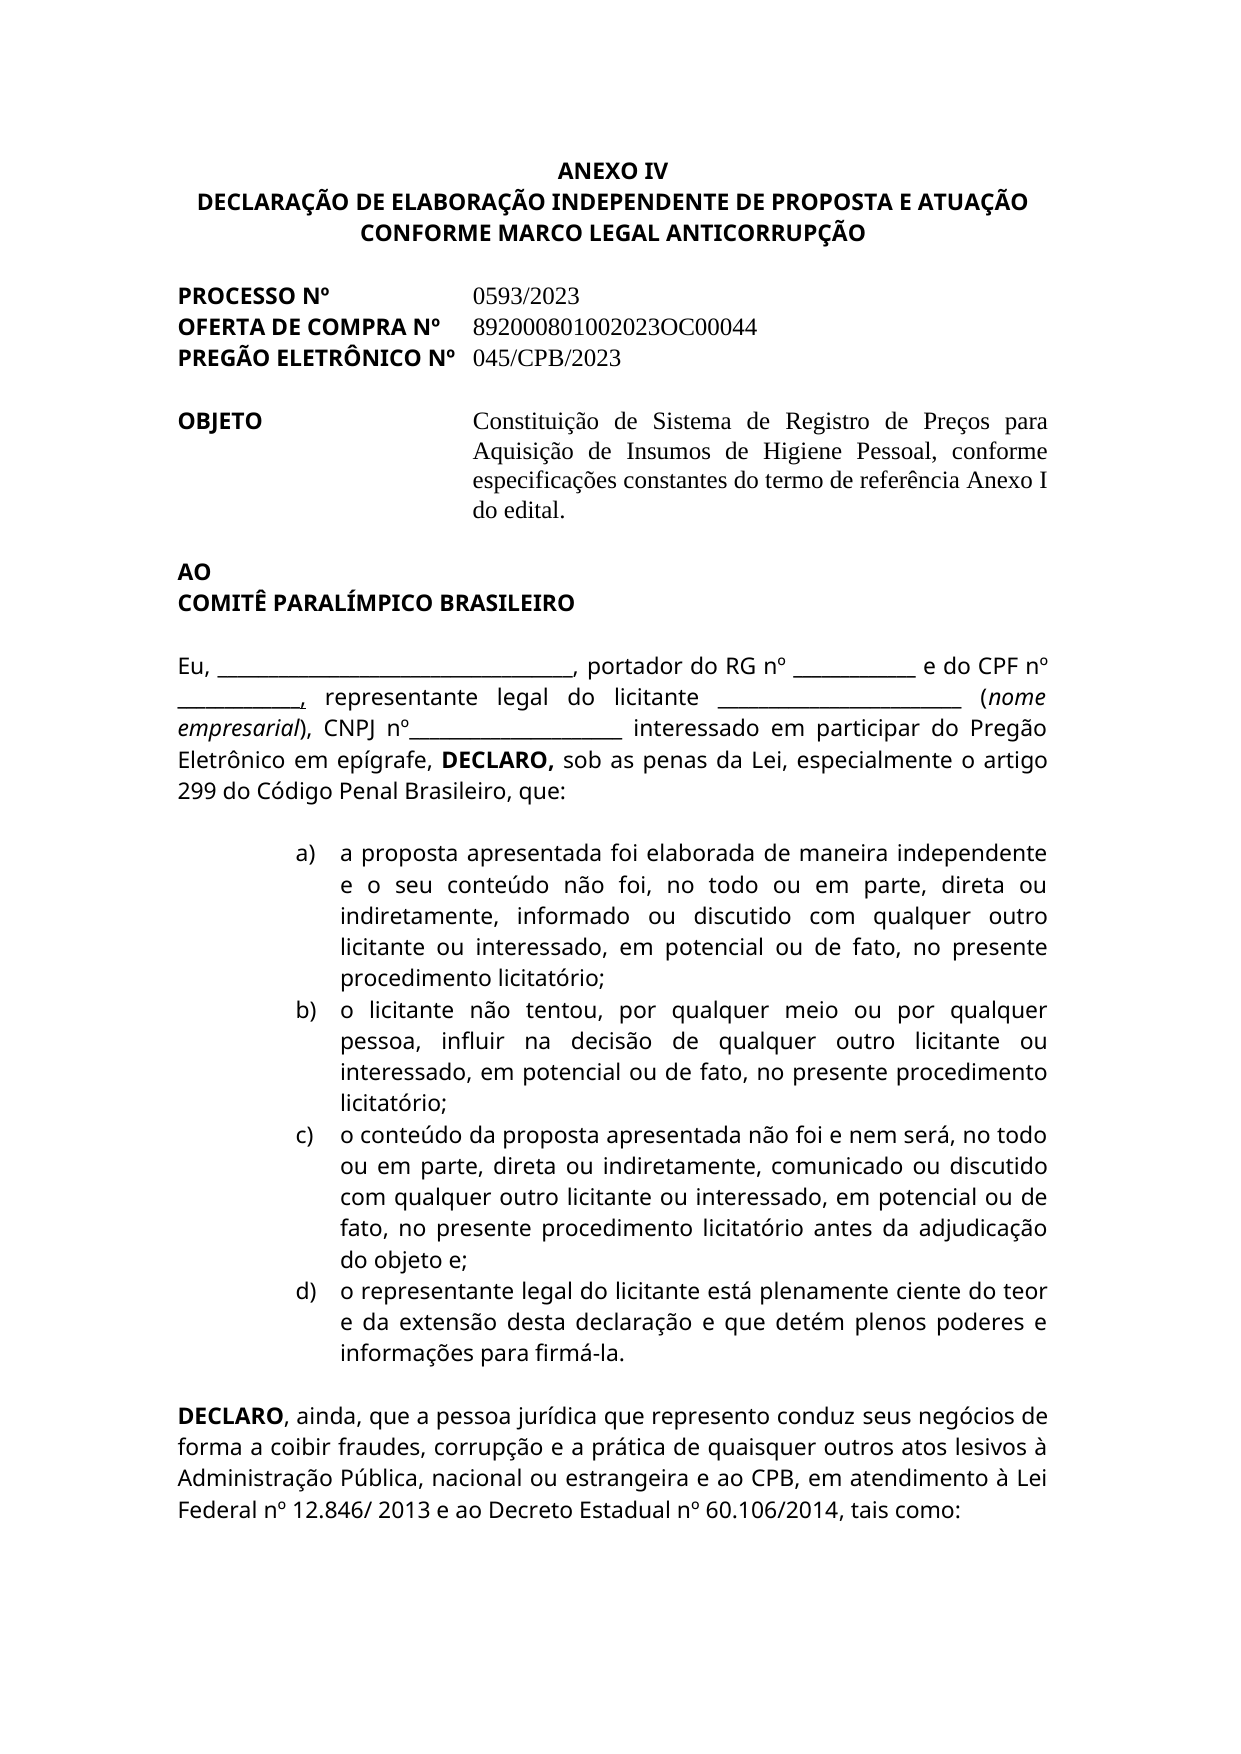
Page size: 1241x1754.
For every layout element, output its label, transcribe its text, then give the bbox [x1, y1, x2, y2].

text Eu, ___________________________________, portador do RG nº _____________ e do CPF nº _____________, representante legal do licitante ________________________ (nome empresarial), CNPJ nº_____________________ interessado em participar do Pregão Eletrônico em epígrafe, DECLARO, sob as penas da Lei, especialmente o artigo 299 do Código Penal Brasileiro, que: [177, 650, 1048, 806]
text OFERTA DE COMPRA Nº [177, 311, 1048, 342]
list a proposta apresentada foi elaborada de maneira independente e o seu conteúdo não foi, no todo ou em parte, direta ou indiretamente, informado ou discutido com qualquer outro licitante ou interessado, em potencial ou de fato, no presente procedimento licitatório; [295, 837, 1048, 994]
text OBJETO [177, 405, 1048, 525]
text COMITÊ PARALÍMPICO BRASILEIRO [177, 587, 1048, 619]
text PROCESSO Nº [177, 280, 1048, 311]
text AO [177, 556, 1048, 587]
text DECLARAÇÃO DE ELABORAÇÃO INDEPENDENTE DE PROPOSTA E ATUAÇÃO CONFORME MARCO LEGAL ANTICORRUPÇÃO [177, 186, 1048, 249]
list o conteúdo da proposta apresentada não foi e nem será, no todo ou em parte, direta ou indiretamente, comunicado ou discutido com qualquer outro licitante ou interessado, em potencial ou de fato, no presente procedimento licitatório antes da adjudicação do objeto e; [295, 1119, 1048, 1275]
text PREGÃO ELETRÔNICO Nº [177, 342, 1048, 374]
text DECLARO, ainda, que a pessoa jurídica que represento conduz seus negócios de forma a coibir fraudes, corrupção e a prática de quaisquer outros atos lesivos à Administração Pública, nacional ou estrangeira e ao CPB, em atendimento à Lei Federal nº 12.846/ 2013 e ao Decreto Estadual nº 60.106/2014, tais como: [177, 1400, 1048, 1525]
text ANEXO IV [177, 155, 1048, 186]
list o representante legal do licitante está plenamente ciente do teor e da extensão desta declaração e que detém plenos poderes e informações para firmá-la. [295, 1275, 1048, 1369]
list o licitante não tentou, por qualquer meio ou por qualquer pessoa, influir na decisão de qualquer outro licitante ou interessado, em potencial ou de fato, no presente procedimento licitatório; [295, 994, 1048, 1119]
